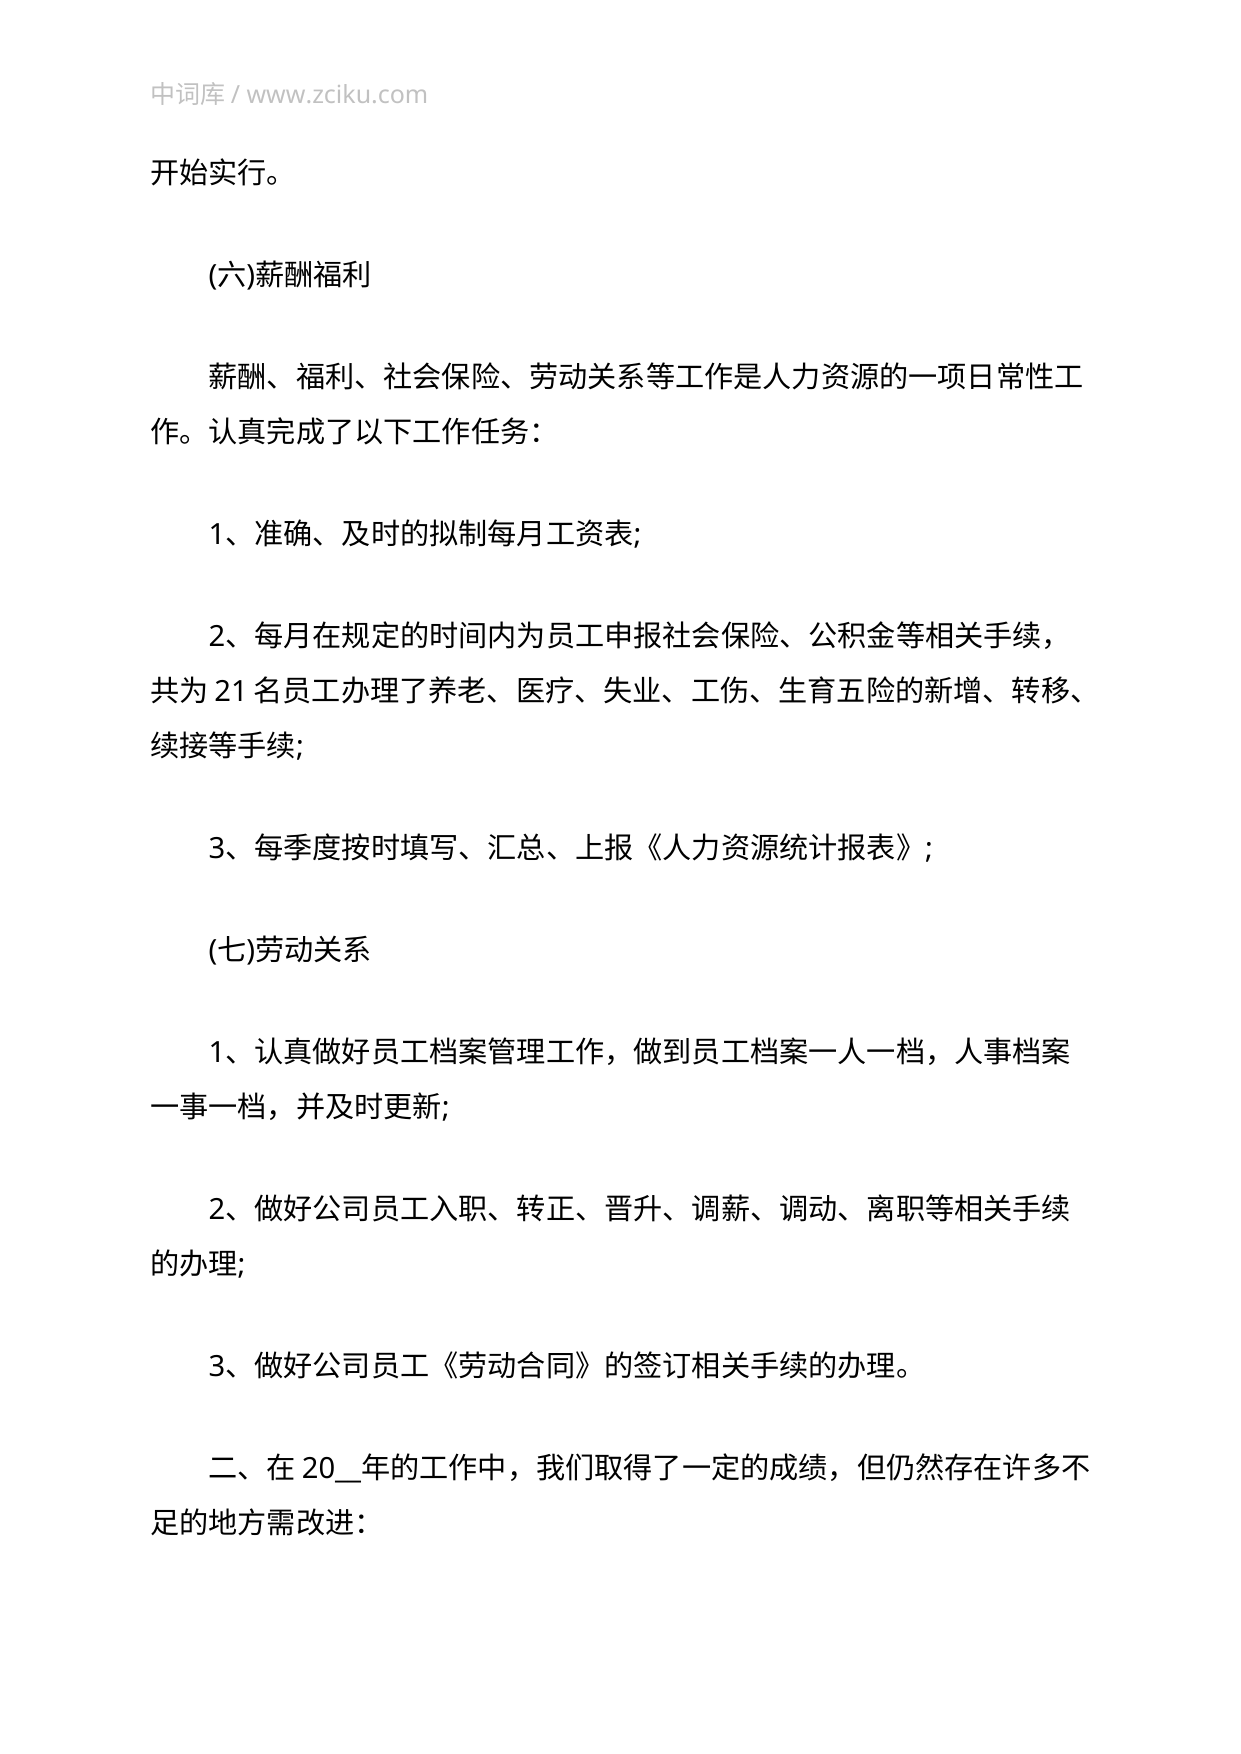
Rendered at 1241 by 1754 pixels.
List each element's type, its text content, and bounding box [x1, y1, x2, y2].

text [150, 150, 1090, 192]
text 1、认真做好员工档案管理工作，做到员工档案一人一档，人事档案一事一档，并及时更新; [150, 1028, 1090, 1126]
text 2、每月在规定的时间内为员工申报社会保险、公积金等相关手续，共为21名员工办理了养老、医疗、失业、工伤、生育五险的新增、转移、续接等手续; [150, 612, 1090, 765]
text 2、做好公司员工入职、转正、晋升、调薪、调动、离职等相关手续的办理; [150, 1185, 1090, 1283]
text (六)薪酬福利 [150, 252, 1090, 294]
text 二、在20__年的工作中，我们取得了一定的成绩，但仍然存在许多不足的地方需改进： [150, 1444, 1090, 1542]
text (七)劳动关系 [150, 926, 1090, 969]
text 1、准确、及时的拟制每月工资表; [150, 510, 1090, 553]
text 薪酬、福利、社会保险、劳动关系等工作是人力资源的一项日常性工作。认真完成了以下工作任务： [150, 354, 1090, 451]
text 3、每季度按时填写、汇总、上报《人力资源统计报表》; [150, 824, 1090, 867]
text 3、做好公司员工《劳动合同》的签订相关手续的办理。 [150, 1342, 1090, 1385]
